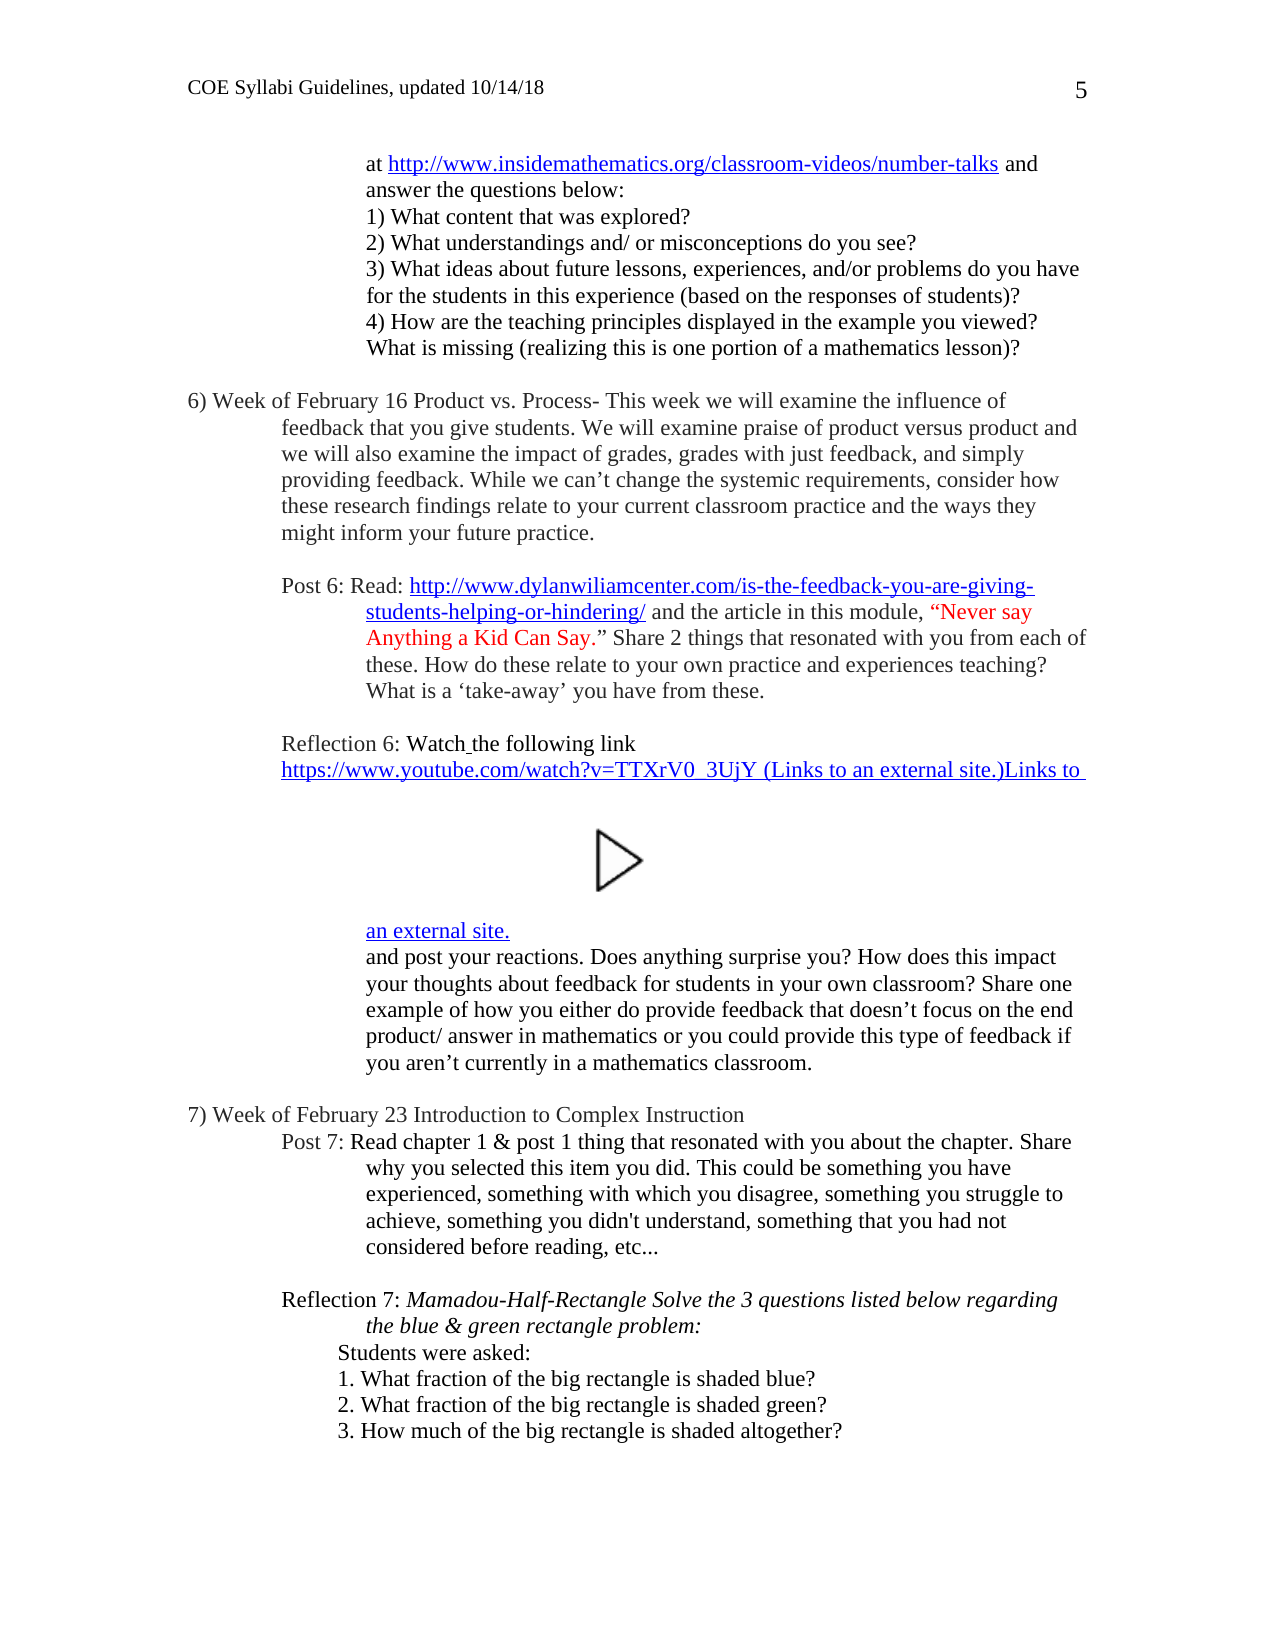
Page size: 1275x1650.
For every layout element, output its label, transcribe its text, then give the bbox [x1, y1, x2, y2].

text Reflection 6: Watch the following link [281, 730, 1087, 756]
text 2) What understandings and/ or misconceptions do you see? [366, 229, 1087, 255]
text Reflection 7: Mamadou-Half-Rectangle Solve the 3 questions listed below regarding the blue & green rectangle problem: [281, 1286, 1087, 1338]
text 6) Week of February 16 Product vs. Process- This week we will examine the influence of feedback that you give students. We will examine praise of product versus product and we will also examine the impact of grades, grades with just feedback, and simply providing feedback. While we can’t change the systemic requirements, consider how these research findings relate to your current classroom practice and the ways they might inform your future practice. [187, 387, 1087, 545]
picture [510, 782, 730, 939]
text 3. How much of the big rectangle is shaded altogether? [337, 1418, 1087, 1444]
text Post 7: Read chapter 1 & post 1 thing that resonated with you about the chapter. Share why you selected this item you did. This could be something you have experienced, something with which you disagree, something you struggle to achieve, something you didn't understand, something that you had not considered before reading, etc... [281, 1128, 1087, 1259]
text Students were asked: [337, 1338, 1087, 1365]
text 3) What ideas about future lessons, experiences, and/or problems do you have for the students in this experience (based on the responses of students)? [366, 255, 1087, 308]
text 4) How are the teaching principles displayed in the example you viewed? What is missing (realizing this is one portion of a mathematics lesson)? [366, 308, 1087, 361]
text 1) What content that was explored? [366, 203, 1087, 229]
text 1. What fraction of the big rectangle is shaded blue? [337, 1365, 1087, 1391]
text https://www.youtube.com/watch?v=TTXrV0_3UjY (Links to an external site.)Links to an external site. [281, 756, 1087, 943]
text and post your reactions. Does anything surprise you? How does this impact your thoughts about feedback for students in your own classroom? Share one example of how you either do provide feedback that doesn’t focus on the end product/ answer in mathematics or you could provide this type of feedback if you aren’t currently in a mathematics classroom. [366, 943, 1087, 1075]
text 7) Week of February 23 Introduction to Complex Instruction [187, 1101, 1087, 1128]
text Post 6: Read: http://www.dylanwiliamcenter.com/is-the-feedback-you-are-giving-students-helping-or-hindering/ and the article in this module, “Never say Anything a Kid Can Say.” Share 2 things that resonated with you from each of these. How do these relate to your own practice and experiences teaching? What is a ‘take-away’ you have from these. [281, 572, 1087, 703]
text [281, 150, 1087, 203]
text 2. What fraction of the big rectangle is shaded green? [337, 1391, 1087, 1418]
